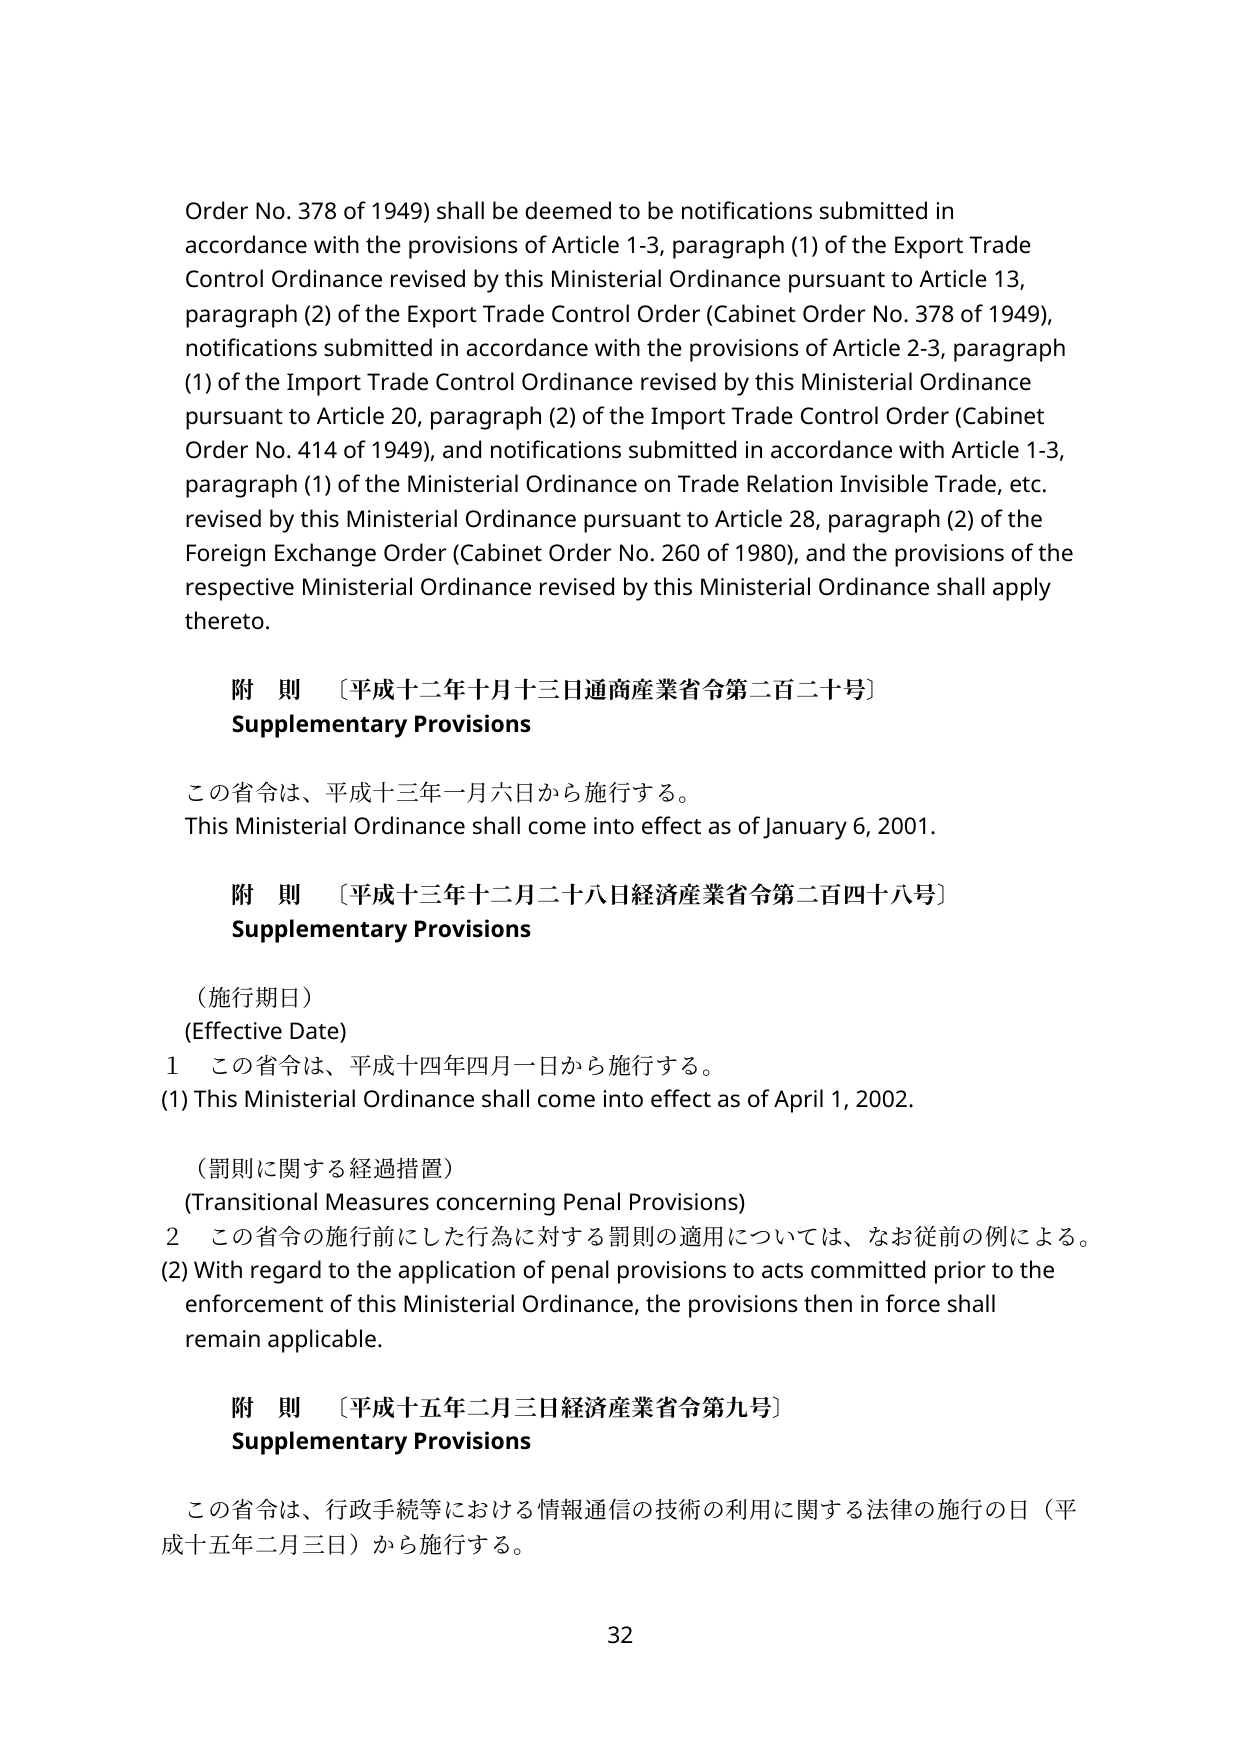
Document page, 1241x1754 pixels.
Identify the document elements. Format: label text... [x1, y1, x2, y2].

text (Effective Date) [184, 1014, 1079, 1048]
text Supplementary Provisions [230, 706, 1079, 740]
text ２ この省令の施行前にした行為に対する罰則の適用については、なお従前の例による。 [161, 1219, 1079, 1253]
text １ この省令は、平成十四年四月一日から施行する。 [161, 1048, 1079, 1082]
text (Transitional Measures concerning Penal Provisions) [184, 1184, 1079, 1219]
text Supplementary Provisions [230, 911, 1079, 945]
text 附 則 〔平成十三年十二月二十八日経済産業省令第二百四十八号〕 [230, 877, 1079, 911]
text (1) This Ministerial Ordinance shall come into effect as of April 1, 2002. [161, 1082, 1079, 1116]
text 附 則 〔平成十二年十月十三日通商産業省令第二百二十号〕 [230, 672, 1079, 706]
text This Ministerial Ordinance shall come into effect as of January 6, 2001. [161, 809, 1079, 843]
text 附 則 〔平成十五年二月三日経済産業省令第九号〕 [230, 1389, 1079, 1424]
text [161, 194, 1079, 638]
text この省令は、平成十三年一月六日から施行する。 [161, 774, 1079, 809]
text (2) With regard to the application of penal provisions to acts committed prior to the enforcement of this Ministerial Ordinance, the provisions then in force shall remain applicable. [161, 1253, 1079, 1355]
text この省令は、行政手続等における情報通信の技術の利用に関する法律の施行の日（平成十五年二月三日）から施行する。 [161, 1492, 1079, 1560]
text Supplementary Provisions [230, 1424, 1079, 1458]
text （罰則に関する経過措置） [184, 1150, 1079, 1184]
text （施行期日） [184, 979, 1079, 1014]
